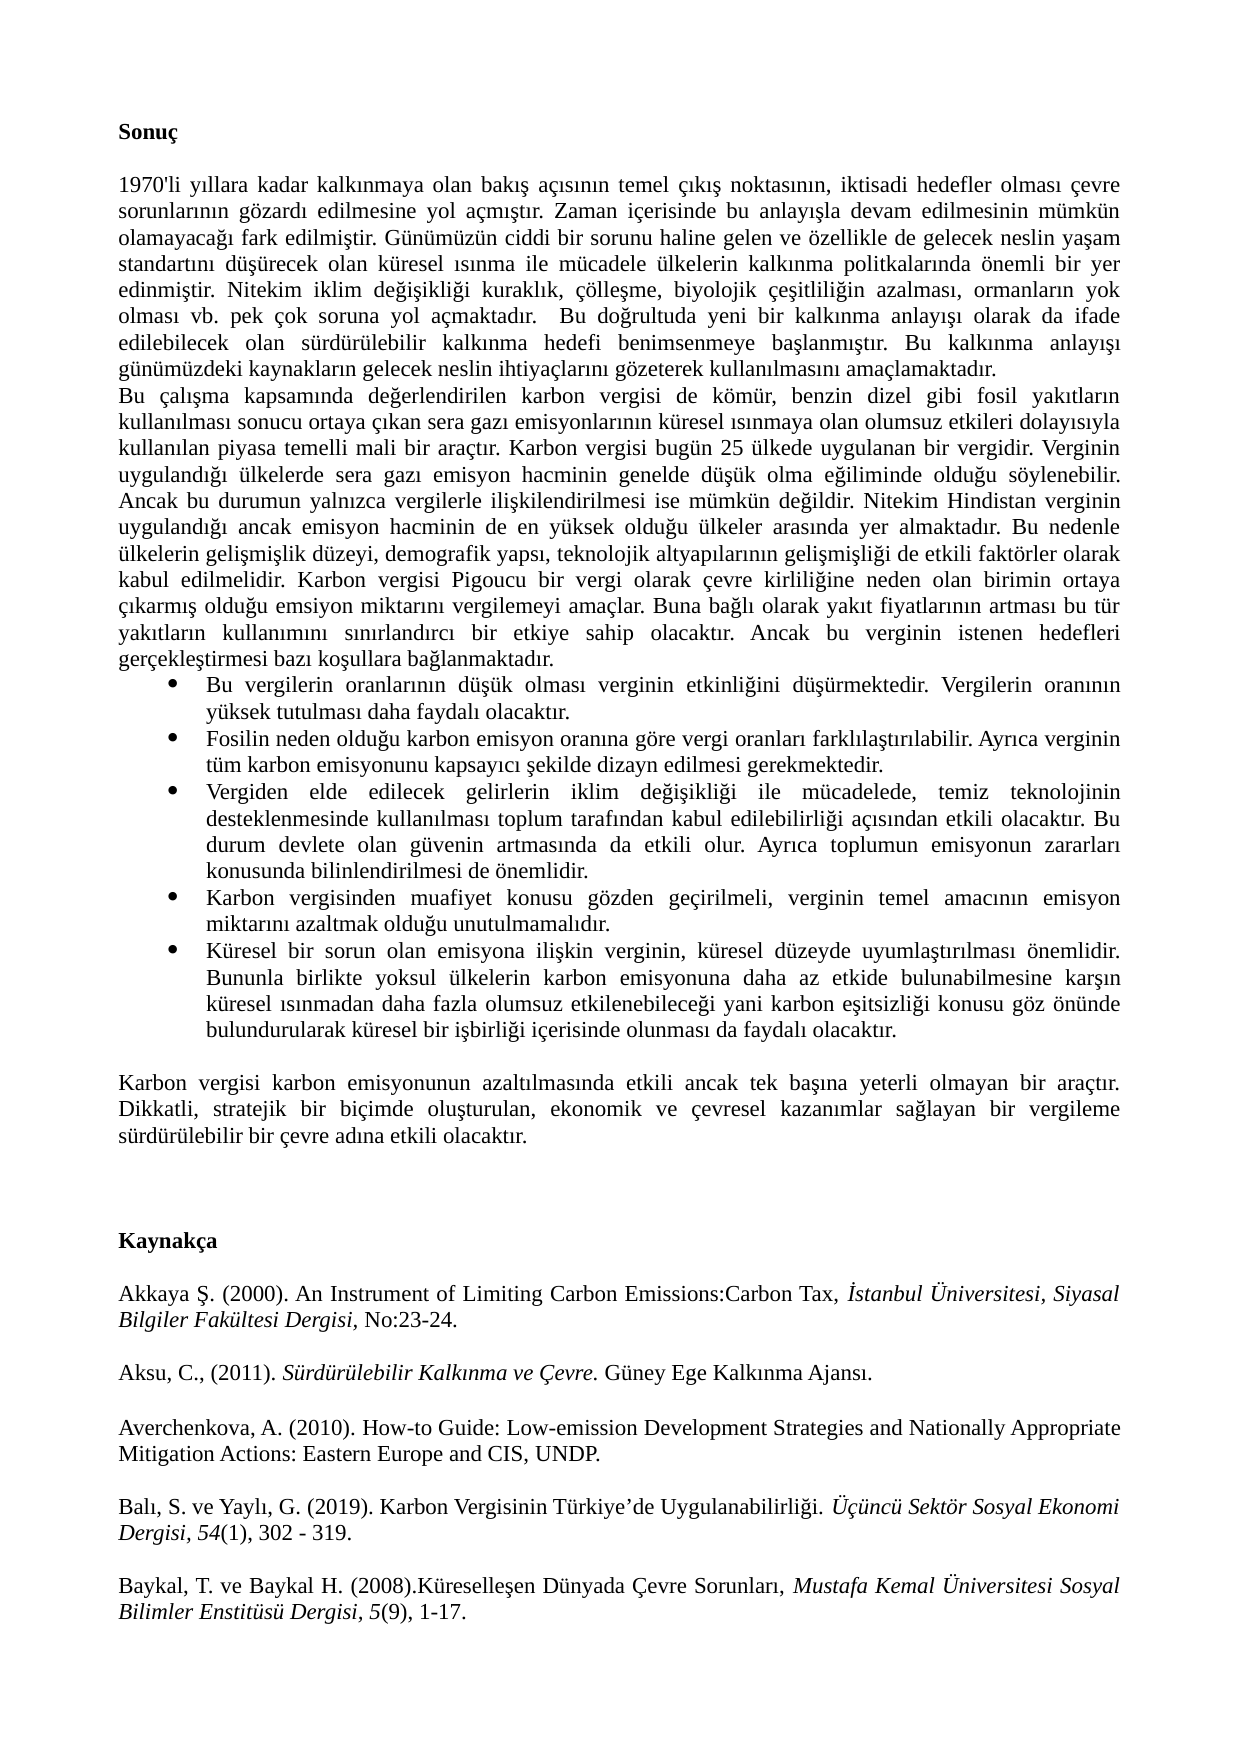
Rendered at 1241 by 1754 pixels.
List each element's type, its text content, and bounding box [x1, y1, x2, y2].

list Vergiden elde edilecek gelirlerin iklim değişikliği ile mücadelede, temiz teknolojinin desteklenmesinde kullanılması toplum tarafından kabul edilebilirliği açısından etkili olacaktır. Bu durum devlete olan güvenin artmasında da etkili olur. Ayrıca toplumun emisyonun zararları konusunda bilinlendirilmesi de önemlidir. [168, 778, 1122, 884]
list Bu vergilerin oranlarının düşük olması verginin etkinliğini düşürmektedir. Vergilerin oranının yüksek tutulması daha faydalı olacaktır. [168, 672, 1122, 725]
text Aksu, C., (2011). Sürdürülebilir Kalkınma ve Çevre. Güney Ege Kalkınma Ajansı. [118, 1359, 1122, 1385]
text Karbon vergisi karbon emisyonunun azaltılmasında etkili ancak tek başına yeterli olmayan bir araçtır. Dikkatli, stratejik bir biçimde oluşturulan, ekonomik ve çevresel kazanımlar sağlayan bir vergileme sürdürülebilir bir çevre adına etkili olacaktır. [118, 1069, 1122, 1148]
list Fosilin neden olduğu karbon emisyon oranına göre vergi oranları farklılaştırılabilir. Ayrıca verginin tüm karbon emisyonunu kapsayıcı şekilde dizayn edilmesi gerekmektedir. [168, 725, 1122, 778]
text Kaynakça [118, 1227, 1122, 1253]
text 1970'li yıllara kadar kalkınmaya olan bakış açısının temel çıkış noktasının, iktisadi hedefler olması çevre sorunlarının gözardı edilmesine yol açmıştır. Zaman içerisinde bu anlayışla devam edilmesinin mümkün olamayacağı fark edilmiştir. Günümüzün ciddi bir sorunu haline gelen ve özellikle de gelecek neslin yaşam standartını düşürecek olan küresel ısınma ile mücadele ülkelerin kalkınma politkalarında önemli bir yer edinmiştir. Nitekim iklim değişikliği kuraklık, çölleşme, biyolojik çeşitliliğin azalması, ormanların yok olması vb. pek çok soruna yol açmaktadır. Bu doğrultuda yeni bir kalkınma anlayışı olarak da ifade edilebilecek olan sürdürülebilir kalkınma hedefi benimsenmeye başlanmıştır. Bu kalkınma anlayışı günümüzdeki kaynakların gelecek neslin ihtiyaçlarını gözeterek kullanılmasını amaçlamaktadır. [118, 171, 1122, 382]
text Balı, S. ve Yaylı, G. (2019). Karbon Vergisinin Türkiye’de Uygulanabilirliği. Üçüncü Sektör Sosyal Ekonomi Dergisi, 54(1), 302 - 319. [118, 1493, 1122, 1546]
text Akkaya Ş. (2000). An Instrument of Limiting Carbon Emissions:Carbon Tax, İstanbul Üniversitesi, Siyasal Bilgiler Fakültesi Dergisi, No:23-24. [118, 1280, 1122, 1332]
text Baykal, T. ve Baykal H. (2008).Küreselleşen Dünyada Çevre Sorunları, Mustafa Kemal Üniversitesi Sosyal Bilimler Enstitüsü Dergisi, 5(9), 1-17. [118, 1572, 1122, 1625]
text Averchenkova, A. (2010). How-to Guide: Low-emission Development Strategies and Nationally Appropriate Mitigation Actions: Eastern Europe and CIS, UNDP. [118, 1414, 1122, 1467]
list Küresel bir sorun olan emisyona ilişkin verginin, küresel düzeyde uyumlaştırılması önemlidir. Bununla birlikte yoksul ülkelerin karbon emisyonuna daha az etkide bulunabilmesine karşın küresel ısınmadan daha fazla olumsuz etkilenebileceği yani karbon eşitsizliği konusu göz önünde bulundurularak küresel bir işbirliği içerisinde olunması da faydalı olacaktır. [168, 937, 1122, 1043]
text Bu çalışma kapsamında değerlendirilen karbon vergisi de kömür, benzin dizel gibi fosil yakıtların kullanılması sonucu ortaya çıkan sera gazı emisyonlarının küresel ısınmaya olan olumsuz etkileri dolayısıyla kullanılan piyasa temelli mali bir araçtır. Karbon vergisi bugün 25 ülkede uygulanan bir vergidir. Verginin uygulandığı ülkelerde sera gazı emisyon hacminin genelde düşük olma eğiliminde olduğu söylenebilir. Ancak bu durumun yalnızca vergilerle ilişkilendirilmesi ise mümkün değildir. Nitekim Hindistan verginin uygulandığı ancak emisyon hacminin de en yüksek olduğu ülkeler arasında yer almaktadır. Bu nedenle ülkelerin gelişmişlik düzeyi, demografik yapsı, teknolojik altyapılarının gelişmişliği de etkili faktörler olarak kabul edilmelidir. Karbon vergisi Pigoucu bir vergi olarak çevre kirliliğine neden olan birimin ortaya çıkarmış olduğu emsiyon miktarını vergilemeyi amaçlar. Buna bağlı olarak yakıt fiyatlarının artması bu tür yakıtların kullanımını sınırlandırcı bir etkiye sahip olacaktır. Ancak bu verginin istenen hedefleri gerçekleştirmesi bazı koşullara bağlanmaktadır. [118, 382, 1122, 672]
list Karbon vergisinden muafiyet konusu gözden geçirilmeli, verginin temel amacının emisyon miktarını azaltmak olduğu unutulmamalıdır. [168, 884, 1122, 937]
text Sonuç [118, 118, 1122, 144]
